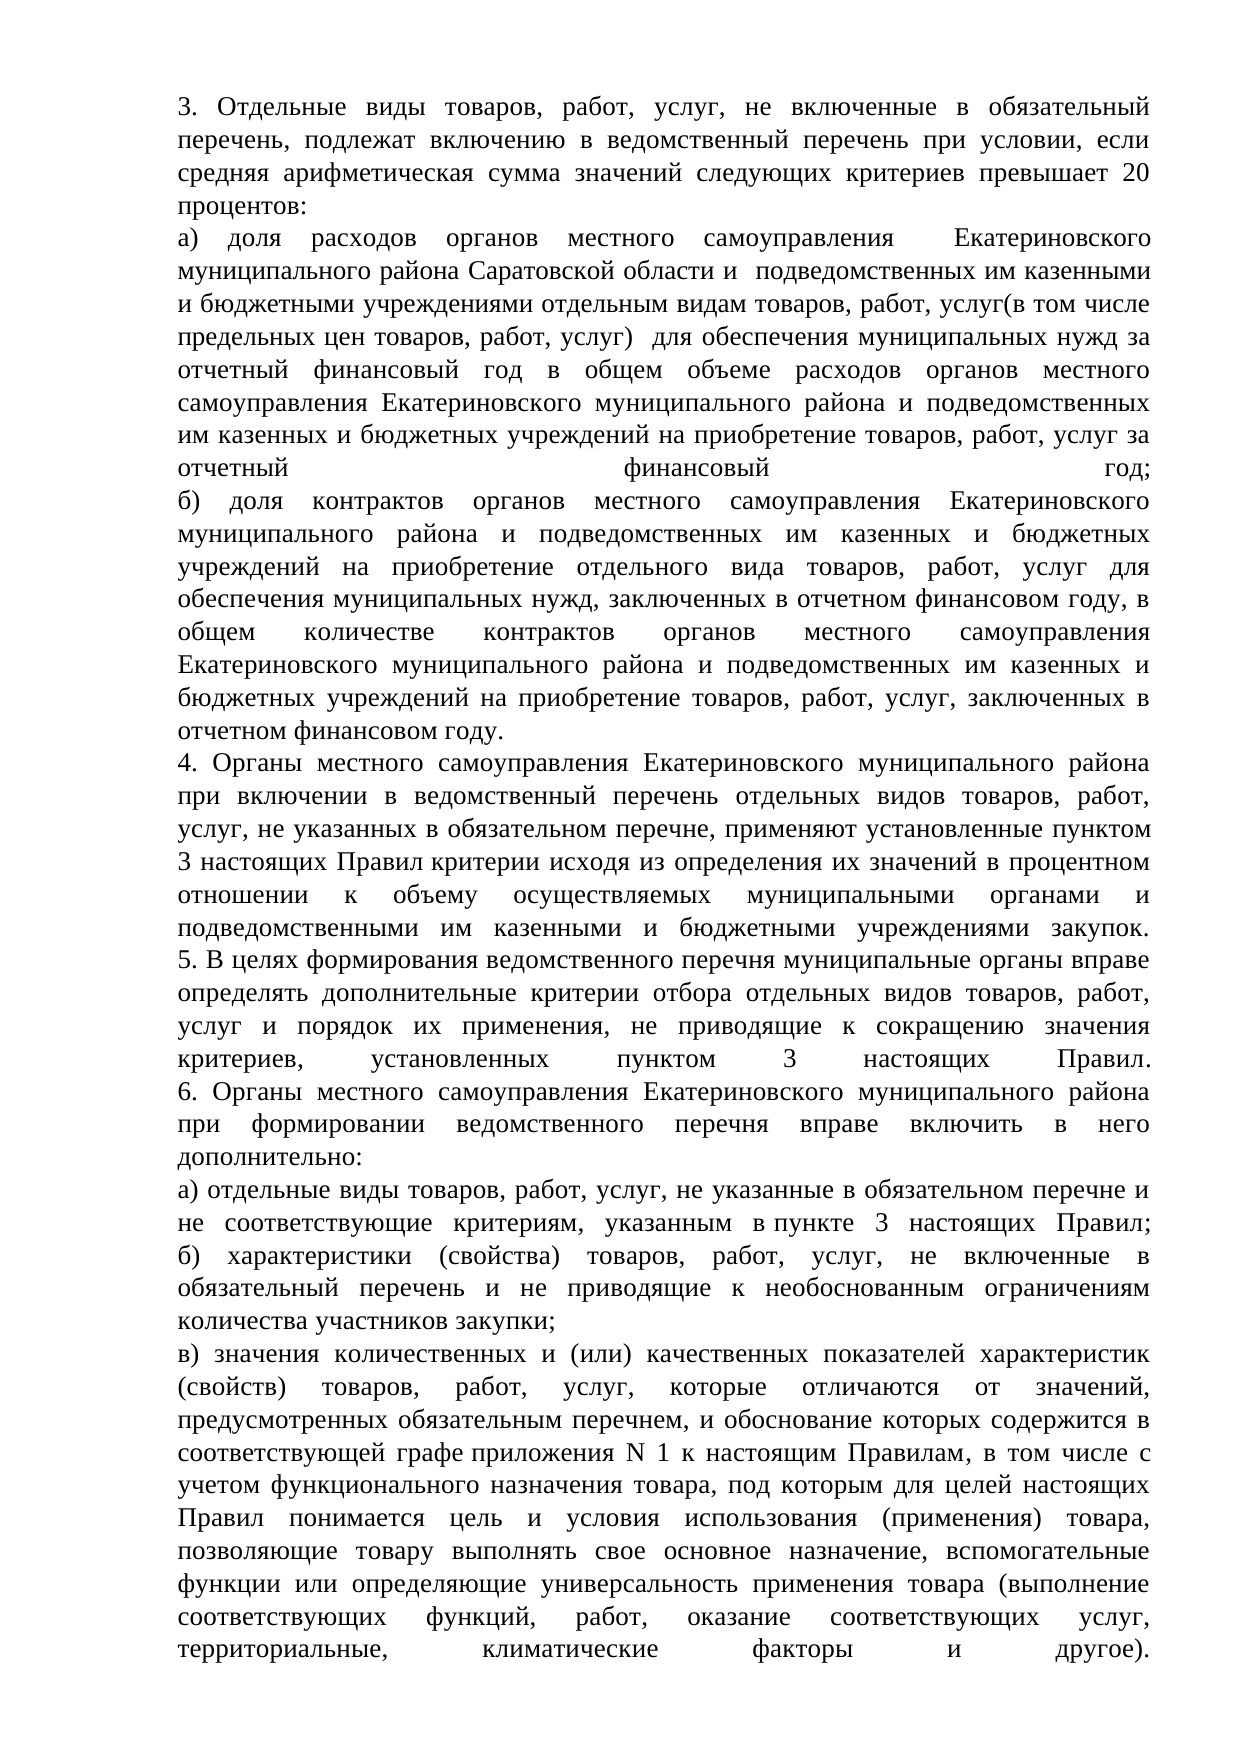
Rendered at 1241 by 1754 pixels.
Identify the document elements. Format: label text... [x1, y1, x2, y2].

text 4. Органы местного самоуправления Екатериновского муниципального района при включении в ведомственный перечень отдельных видов товаров, работ, услуг, не указанных в обязательном перечне, применяют установленные пунктом 3 настоящих Правил критерии исходя из определения их значений в процентном отношении к объему осуществляемых муниципальными органами и подведомственными им казенными и бюджетными учреждениями закупок. 5. В целях формирования ведомственного перечня муниципальные органы вправе определять дополнительные критерии отбора отдельных видов товаров, работ, услуг и порядок их применения, не приводящие к сокращению значения критериев, установленных пунктом 3 настоящих Правил. 6. Органы местного самоуправления Екатериновского муниципального района при формировании ведомственного перечня вправе включить в него дополнительно: а) отдельные виды товаров, работ, услуг, не указанные в обязательном перечне и не соответствующие критериям, указанным в пункте 3 настоящих Правил; б) характеристики (свойства) товаров, работ, услуг, не включенные в обязательный перечень и не приводящие к необоснованным ограничениям количества участников закупки; [177, 745, 1152, 1336]
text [177, 1336, 1152, 1664]
text 3. Отдельные виды товаров, работ, услуг, не включенные в обязательный перечень, подлежат включению в ведомственный перечень при условии, если средняя арифметическая сумма значений следующих критериев превышает 20 процентов: а) доля расходов органов местного самоуправления Екатериновского муниципального района Саратовской области и подведомственных им казенными и бюджетными учреждениями отдельным видам товаров, работ, услуг(в том числе предельных цен товаров, работ, услуг) для обеспечения муниципальных нужд за отчетный финансовый год в общем объеме расходов органов местного самоуправления Екатериновского муниципального района и подведомственных им казенных и бюджетных учреждений на приобретение товаров, работ, услуг за отчетный финансовый год; б) доля контрактов органов местного самоуправления Екатериновского муниципального района и подведомственных им казенных и бюджетных учреждений на приобретение отдельного вида товаров, работ, услуг для обеспечения муниципальных нужд, заключенных в отчетном финансовом году, в общем количестве контрактов органов местного самоуправления Екатериновского муниципального района и подведомственных им казенных и бюджетных учреждений на приобретение товаров, работ, услуг, заключенных в отчетном финансовом году. [177, 89, 1152, 745]
